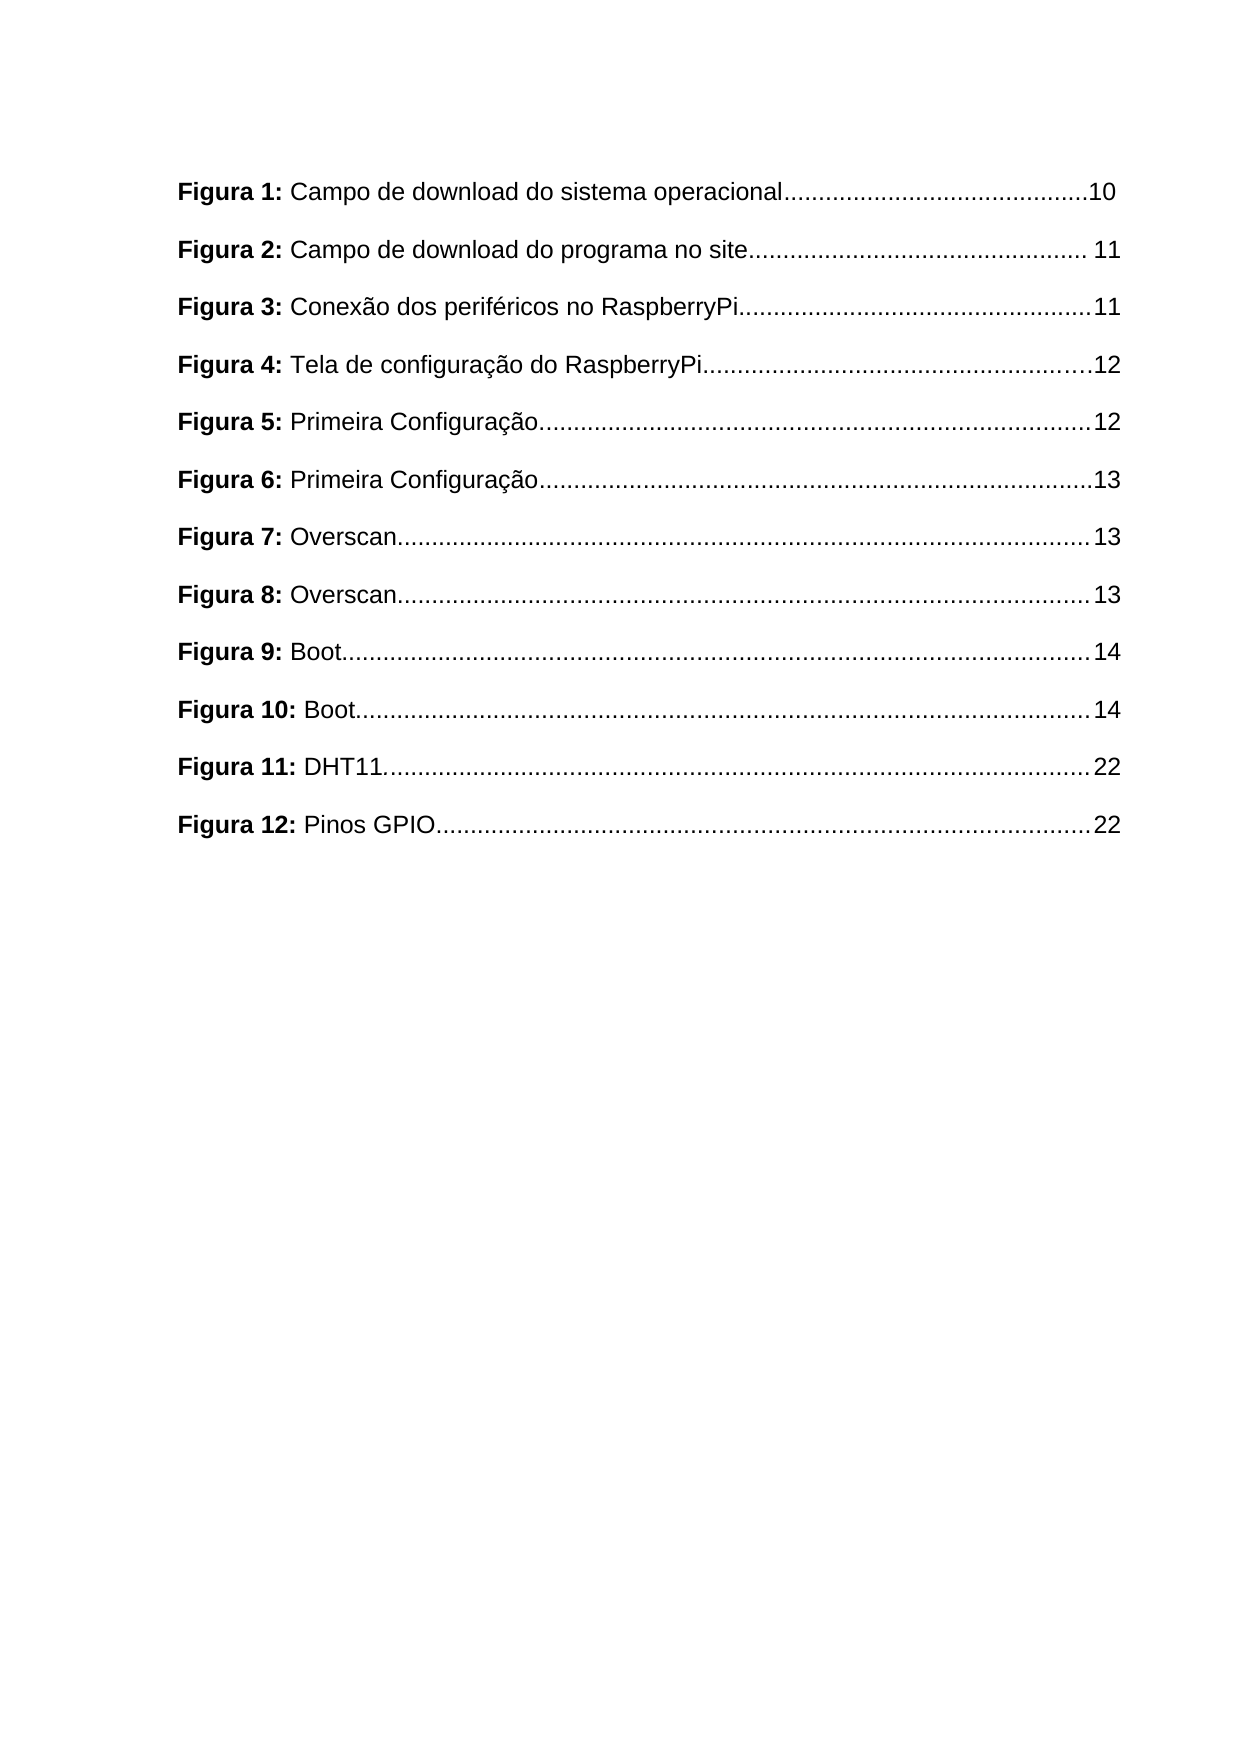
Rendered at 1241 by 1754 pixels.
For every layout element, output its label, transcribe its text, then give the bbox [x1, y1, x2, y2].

text Figura 8: Overscan. 13 [177, 580, 1122, 608]
text Figura 9: Boot 14 [177, 637, 1122, 666]
text Figura 11: DHT11. 22 [177, 752, 1122, 781]
text Figura 2: Campo de download do programa no site................................................. 11 [177, 235, 1122, 263]
text Figura 12: Pinos GPIO. 22 [177, 810, 1122, 838]
text Figura 6: Primeira Configuração................................................................................13 [177, 465, 1122, 493]
text Figura 1: Campo de download do sistema operacional............................................10 [177, 177, 1122, 206]
text Figura 3: Conexão dos periféricos no RaspberryPi................................................... 11 [177, 292, 1122, 321]
text Figura 5: Primeira Configuração. 12 [177, 407, 1122, 436]
text Figura 7: Overscan. 13 [177, 522, 1122, 551]
text Figura 4: Tela de configuração do RaspberryPi.................................................... 12 [177, 350, 1122, 378]
text Figura 10: Boot. 14 [177, 695, 1122, 723]
